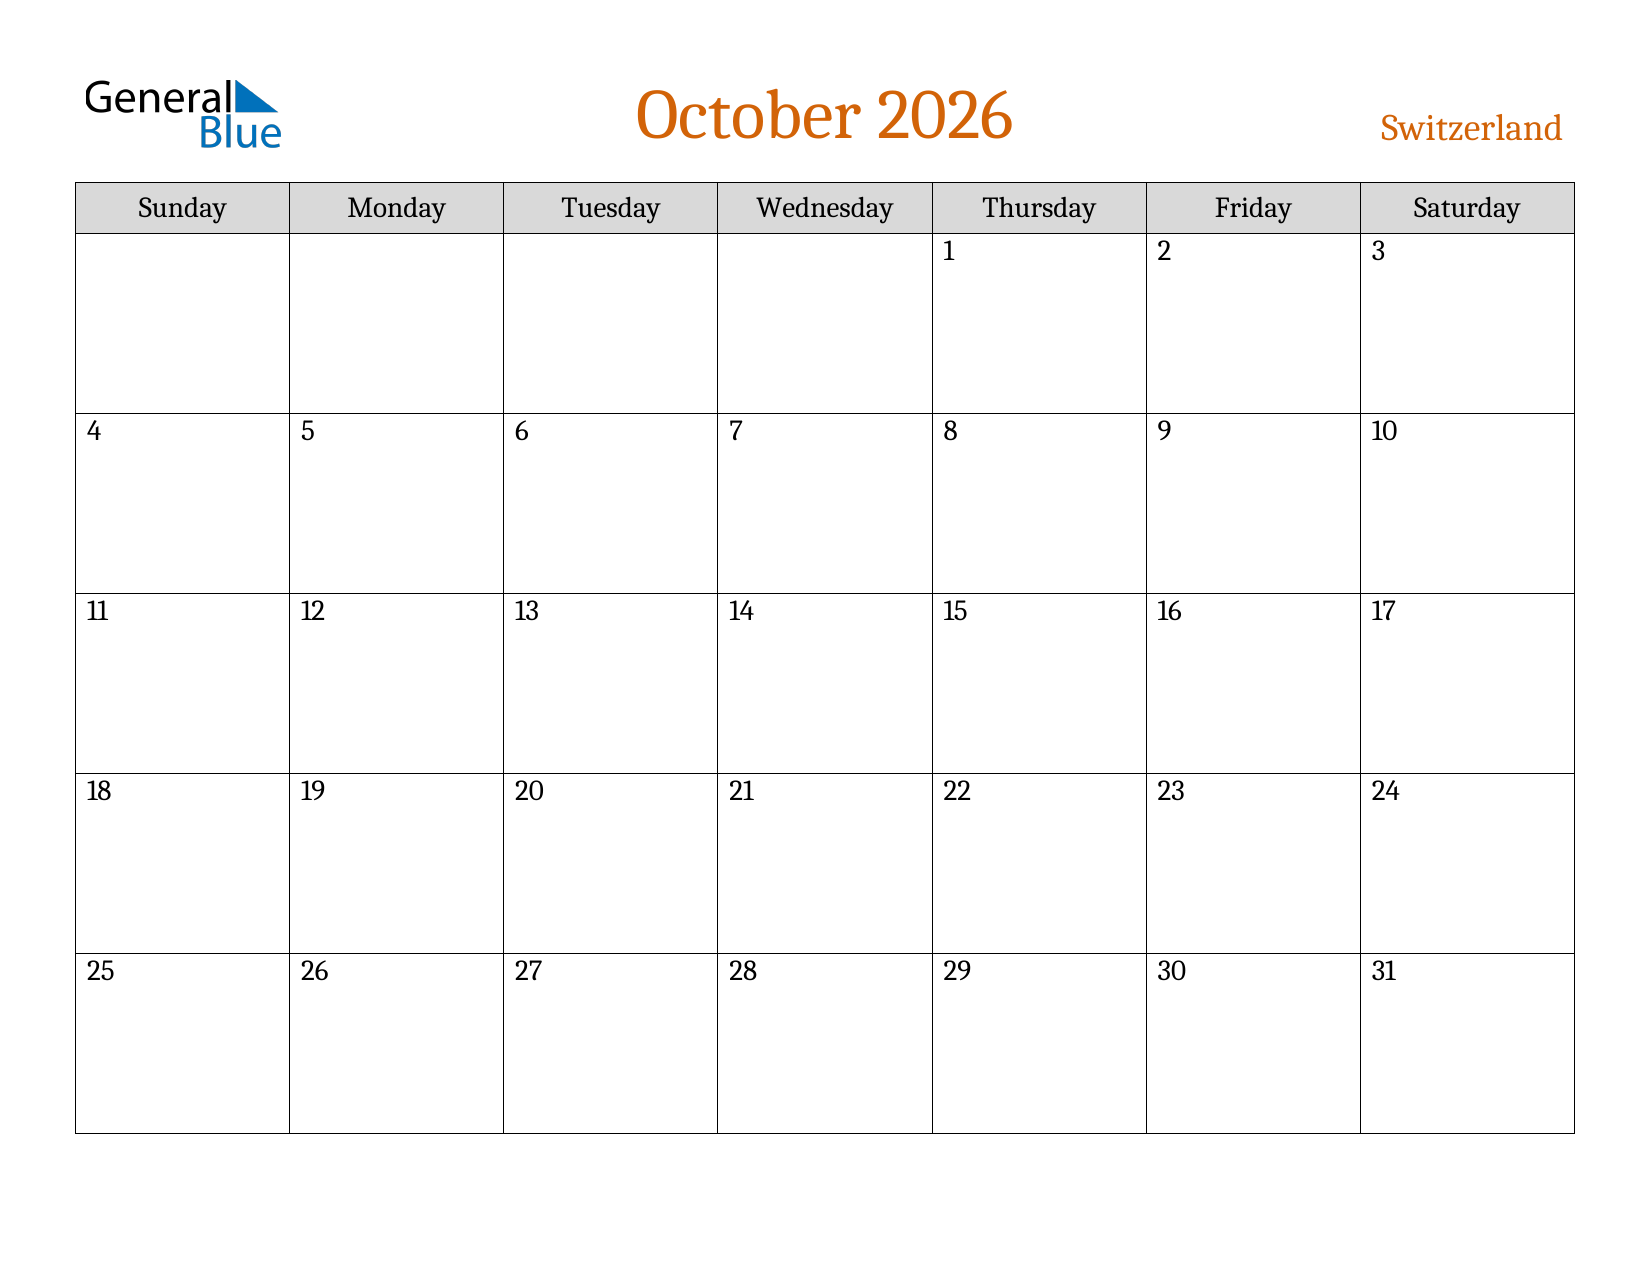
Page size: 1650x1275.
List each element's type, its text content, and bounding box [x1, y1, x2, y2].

table_cell 25 [76, 954, 289, 990]
picture [86, 80, 281, 148]
table_cell [76, 450, 289, 593]
table_cell Tuesday [504, 183, 717, 233]
table_cell [504, 270, 717, 413]
table_cell [76, 810, 289, 953]
table_cell [718, 810, 932, 953]
table_cell 26 [290, 954, 503, 990]
table_cell [290, 270, 503, 413]
table_cell [933, 630, 1146, 773]
table_cell [504, 234, 717, 270]
table_cell 14 [718, 594, 932, 630]
table_cell [1361, 810, 1574, 953]
table_cell 8 [933, 414, 1146, 450]
table_header Switzerland [1146, 75, 1574, 182]
table_cell [1361, 270, 1574, 413]
table_cell 30 [1147, 954, 1360, 990]
table_cell 21 [718, 774, 932, 810]
table_cell [718, 630, 932, 773]
table_cell 10 [1361, 414, 1574, 450]
table_cell Sunday [76, 183, 289, 233]
table_cell [718, 270, 932, 413]
table_cell 31 [1361, 954, 1574, 990]
table_cell 22 [933, 774, 1146, 810]
table_cell 11 [76, 594, 289, 630]
table_cell [1361, 990, 1574, 1133]
table_cell [718, 234, 932, 270]
table_cell [76, 234, 289, 270]
table_cell 1 [933, 234, 1146, 270]
table_cell [933, 810, 1146, 953]
table_cell 29 [933, 954, 1146, 990]
table_cell 27 [504, 954, 717, 990]
table_cell 5 [290, 414, 503, 450]
table_cell 7 [718, 414, 932, 450]
table_cell 16 [1147, 594, 1360, 630]
table_header [76, 75, 503, 182]
table_cell 3 [1361, 234, 1574, 270]
table_cell [933, 270, 1146, 413]
table_cell 18 [76, 774, 289, 810]
table_cell [718, 450, 932, 593]
table_cell Monday [290, 183, 503, 233]
table_cell [1361, 630, 1574, 773]
table_cell 19 [290, 774, 503, 810]
table_cell [76, 990, 289, 1133]
table_header October 2026 [504, 75, 1146, 182]
table_cell 28 [718, 954, 932, 990]
table_cell 15 [933, 594, 1146, 630]
table_cell [290, 234, 503, 270]
table_cell [76, 270, 289, 413]
table_cell [290, 990, 503, 1133]
table_cell [504, 810, 717, 953]
table_cell 6 [504, 414, 717, 450]
table_cell [504, 630, 717, 773]
table_cell [1147, 270, 1360, 413]
table_cell [504, 450, 717, 593]
table_cell Friday [1147, 183, 1360, 233]
table_cell [1147, 990, 1360, 1133]
table_cell [76, 630, 289, 773]
table_cell 2 [1147, 234, 1360, 270]
table_cell [290, 630, 503, 773]
table_cell Wednesday [718, 183, 932, 233]
table_cell [290, 810, 503, 953]
table_cell 4 [76, 414, 289, 450]
table_cell Thursday [933, 183, 1146, 233]
table_cell [1147, 450, 1360, 593]
table_cell [1361, 450, 1574, 593]
table_cell 20 [504, 774, 717, 810]
table_cell [290, 450, 503, 593]
table_cell [1147, 630, 1360, 773]
table_cell 24 [1361, 774, 1574, 810]
table_cell 9 [1147, 414, 1360, 450]
table_cell [933, 990, 1146, 1133]
table_cell 17 [1361, 594, 1574, 630]
table_cell 12 [290, 594, 503, 630]
table_cell [1147, 810, 1360, 953]
table_cell 23 [1147, 774, 1360, 810]
table_cell Saturday [1361, 183, 1574, 233]
table_cell [718, 990, 932, 1133]
table_cell 13 [504, 594, 717, 630]
table_cell [933, 450, 1146, 593]
table_cell [504, 990, 717, 1133]
